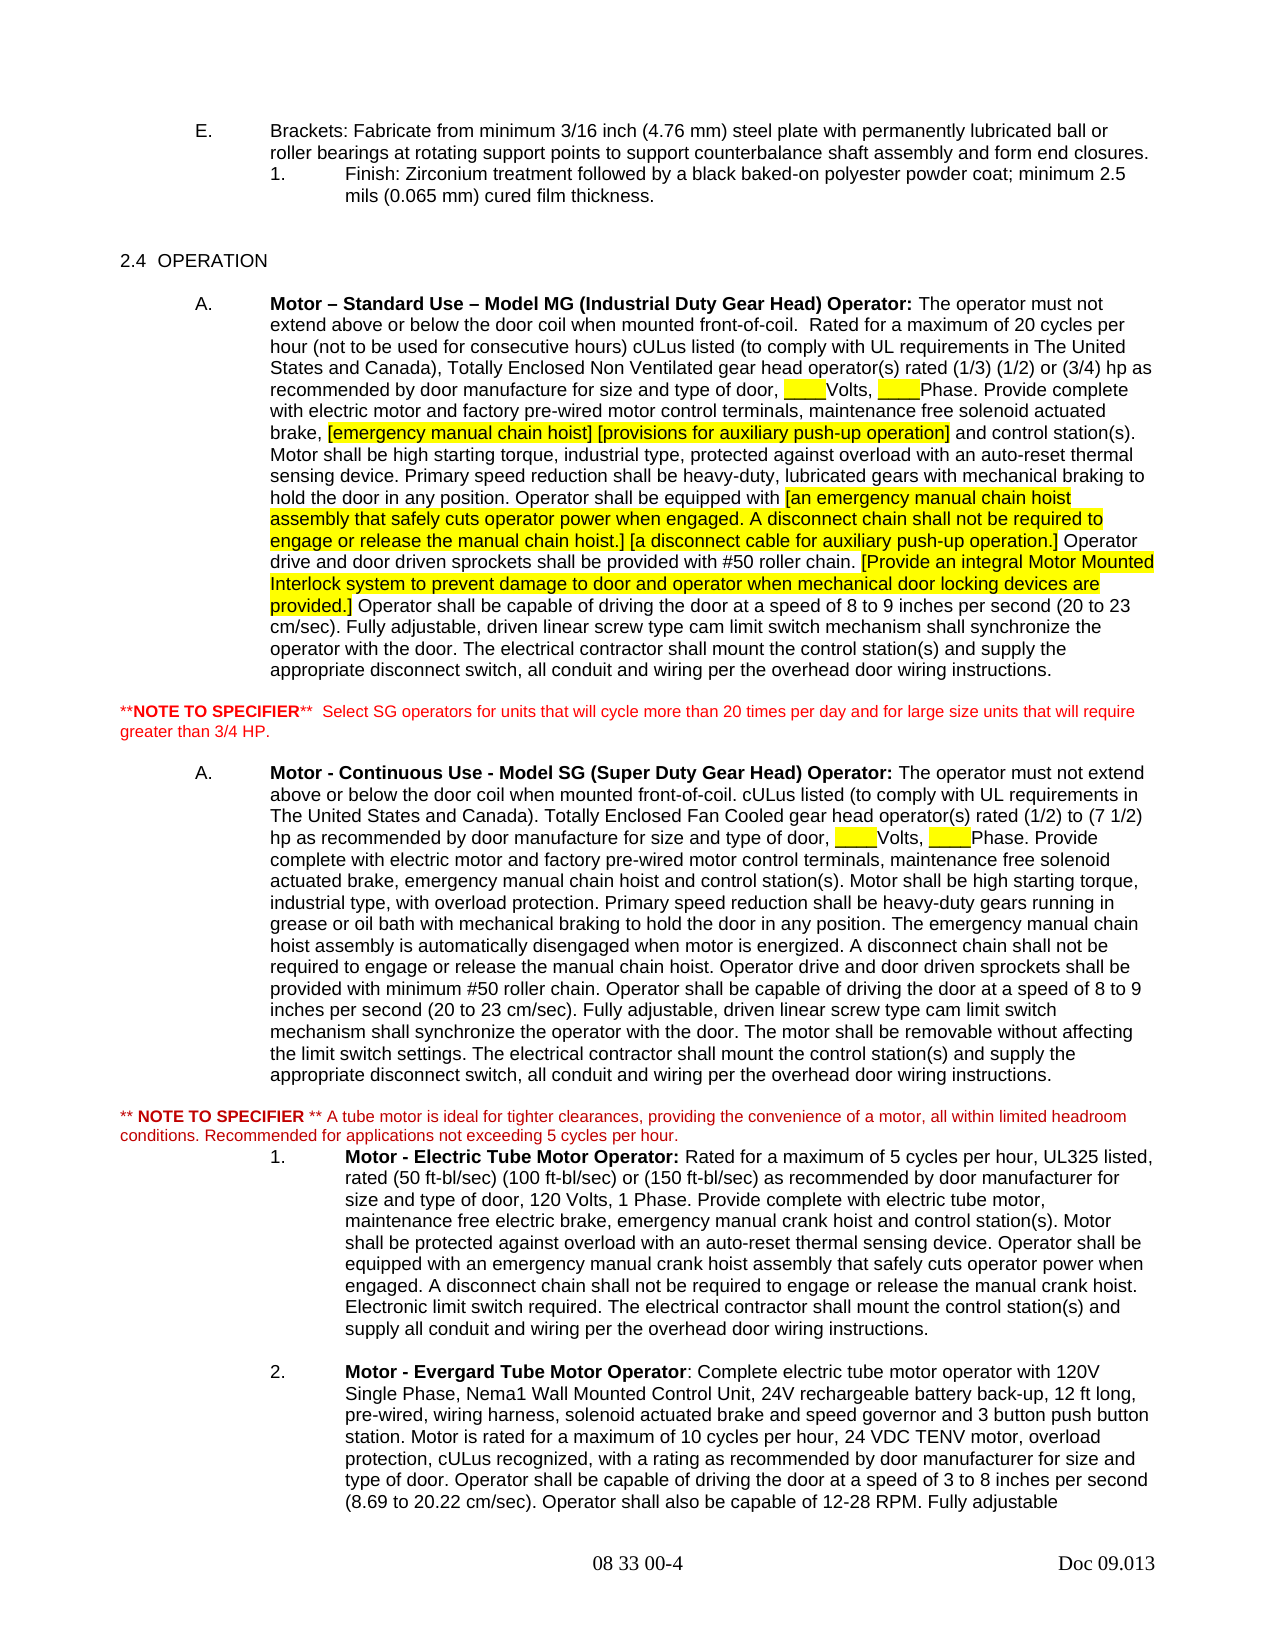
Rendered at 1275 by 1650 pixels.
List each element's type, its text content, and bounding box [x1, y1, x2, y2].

text **NOTE TO SPECIFIER** Select SG operators for units that will cycle more than 20 times per day and for large size units that will require greater than 3/4 HP. [120, 702, 1155, 741]
text E. Brackets: Fabricate from minimum 3/16 inch (4.76 mm) steel plate with permanently lubricated ball or roller bearings at rotating support points to support counterbalance shaft assembly and form end closures. [195, 120, 1155, 163]
list Motor - Electric Tube Motor Operator: Rated for a maximum of 5 cycles per hour, UL325 listed, rated (50 ft-bl/sec) (100 ft-bl/sec) or (150 ft-bl/sec) as recommended by door manufacturer for size and type of door, 120 Volts, 1 Phase. Provide complete with electric tube motor, maintenance free electric brake, emergency manual crank hoist and control station(s). Motor shall be protected against overload with an auto-reset thermal sensing device. Operator shall be equipped with an emergency manual crank hoist assembly that safely cuts operator power when engaged. A disconnect chain shall not be required to engage or release the manual crank hoist. Electronic limit switch required. The electrical contractor shall mount the control station(s) and supply all conduit and wiring per the overhead door wiring instructions. [270, 1145, 1155, 1339]
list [270, 1361, 1155, 1512]
text A. Motor - Continuous Use - Model SG (Super Duty Gear Head) Operator: The operator must not extend above or below the door coil when mounted front-of-coil. cULus listed (to comply with UL requirements in The United States and Canada). Totally Enclosed Fan Cooled gear head operator(s) rated (1/2) to (7 1/2) hp as recommended by door manufacture for size and type of door, ____Volts, ____Phase. Provide complete with electric motor and factory pre-wired motor control terminals, maintenance free solenoid actuated brake, emergency manual chain hoist and control station(s). Motor shall be high starting torque, industrial type, with overload protection. Primary speed reduction shall be heavy-duty gears running in grease or oil bath with mechanical braking to hold the door in any position. The emergency manual chain hoist assembly is automatically disengaged when motor is energized. A disconnect chain shall not be required to engage or release the manual chain hoist. Operator drive and door driven sprockets shall be provided with minimum #50 roller chain. Operator shall be capable of driving the door at a speed of 8 to 9 inches per second (20 to 23 cm/sec). Fully adjustable, driven linear screw type cam limit switch mechanism shall synchronize the operator with the door. The motor shall be removable without affecting the limit switch settings. The electrical contractor shall mount the control station(s) and supply the appropriate disconnect switch, all conduit and wiring per the overhead door wiring instructions. [195, 762, 1155, 1086]
list OPERATION [120, 249, 1155, 271]
text ** NOTE TO SPECIFIER ** A tube motor is ideal for tighter clearances, providing the convenience of a motor, all within limited headroom conditions. Recommended for applications not exceeding 5 cycles per hour. [120, 1107, 1155, 1145]
text A. Motor – Standard Use – Model MG (Industrial Duty Gear Head) Operator: The operator must not extend above or below the door coil when mounted front-of-coil. Rated for a maximum of 20 cycles per hour (not to be used for consecutive hours) cULus listed (to comply with UL requirements in The United States and Canada), Totally Enclosed Non Ventilated gear head operator(s) rated (1/3) (1/2) or (3/4) hp as recommended by door manufacture for size and type of door, ____Volts, ____Phase. Provide complete with electric motor and factory pre-wired motor control terminals, maintenance free solenoid actuated brake, [emergency manual chain hoist] [provisions for auxiliary push-up operation] and control station(s). Motor shall be high starting torque, industrial type, protected against overload with an auto-reset thermal sensing device. Primary speed reduction shall be heavy-duty, lubricated gears with mechanical braking to hold the door in any position. Operator shall be equipped with [an emergency manual chain hoist assembly that safely cuts operator power when engaged. A disconnect chain shall not be required to engage or release the manual chain hoist.] [a disconnect cable for auxiliary push-up operation.] Operator drive and door driven sprockets shall be provided with #50 roller chain. [Provide an integral Motor Mounted Interlock system to prevent damage to door and operator when mechanical door locking devices are provided.] Operator shall be capable of driving the door at a speed of 8 to 9 inches per second (20 to 23 cm/sec). Fully adjustable, driven linear screw type cam limit switch mechanism shall synchronize the operator with the door. The electrical contractor shall mount the control station(s) and supply the appropriate disconnect switch, all conduit and wiring per the overhead door wiring instructions. [195, 292, 1155, 681]
text 1. Finish: Zirconium treatment followed by a black baked-on polyester powder coat; minimum 2.5 mils (0.065 mm) cured film thickness. [270, 163, 1155, 206]
